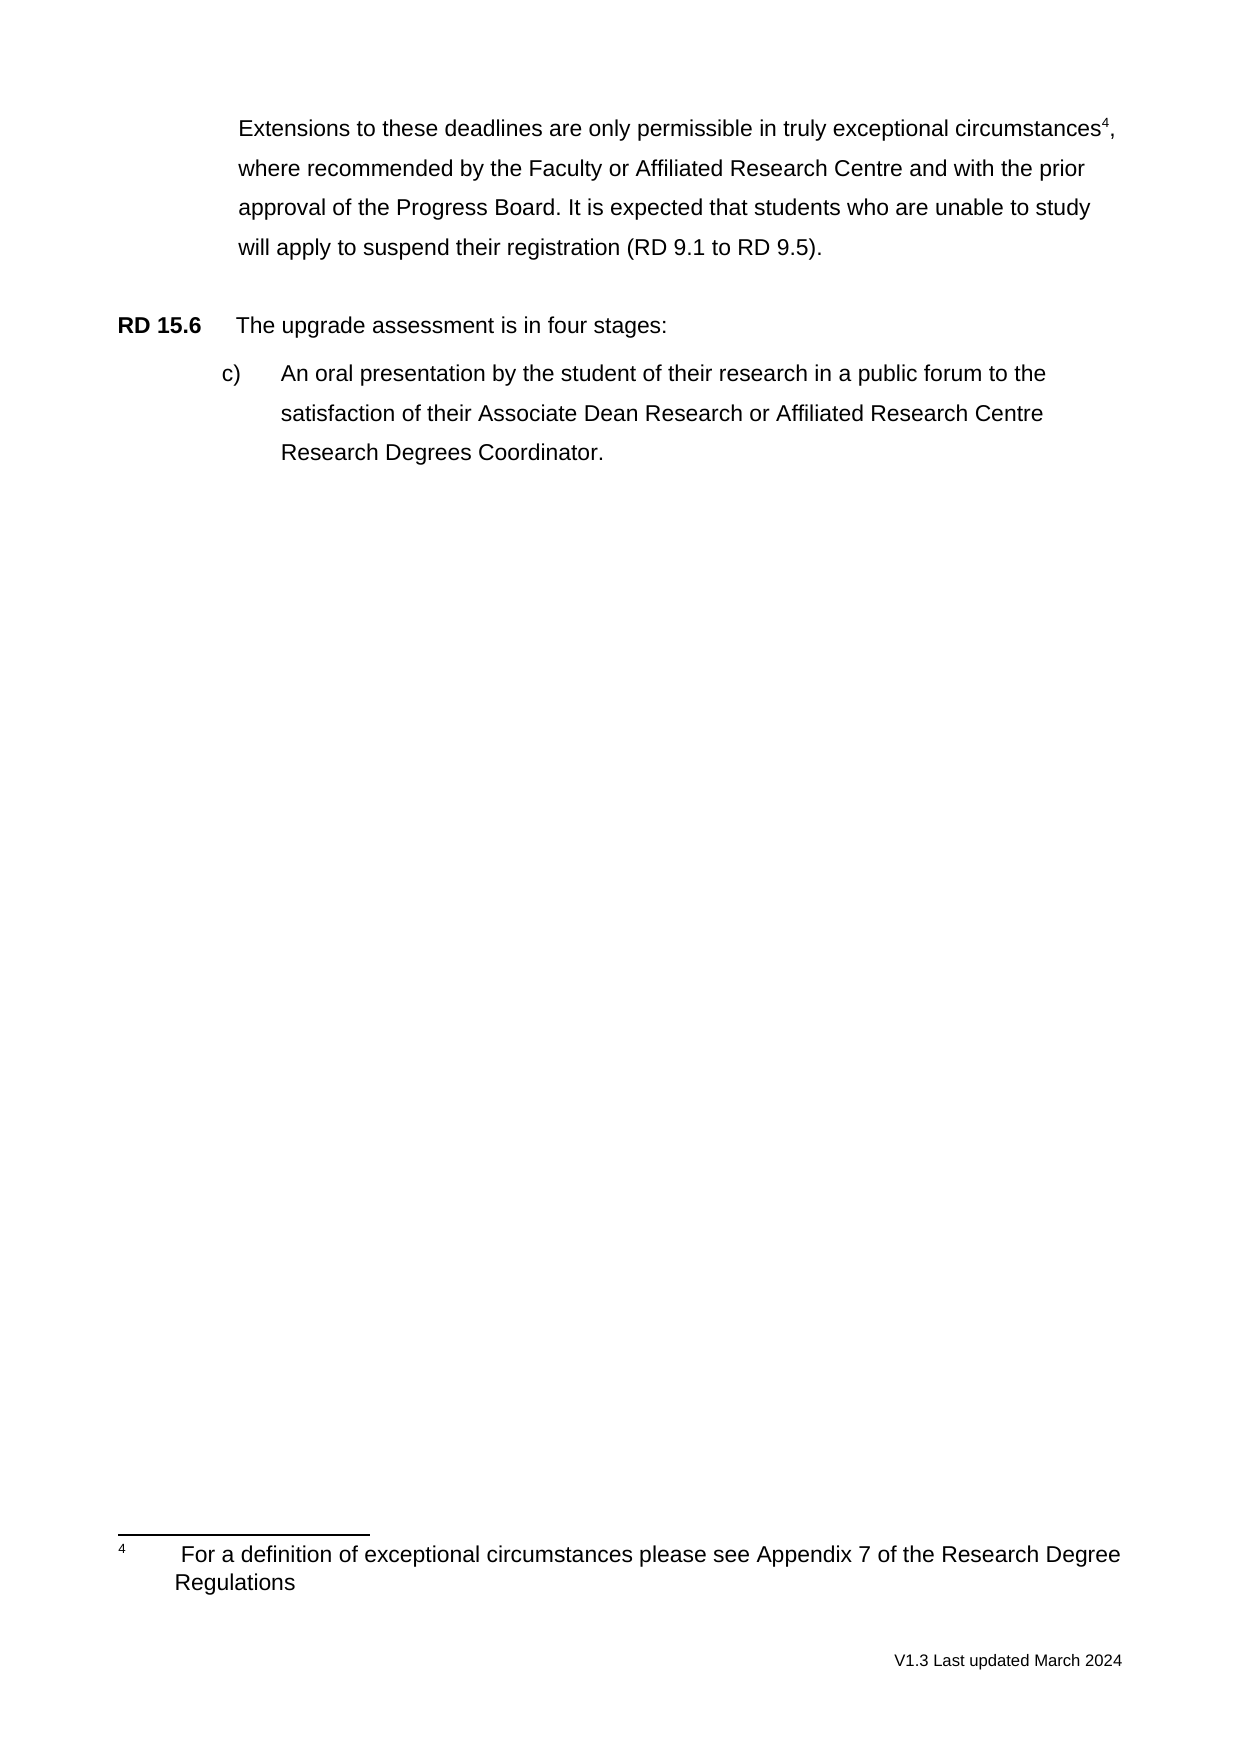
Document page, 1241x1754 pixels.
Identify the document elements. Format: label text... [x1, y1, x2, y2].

text RD 15.6 The upgrade assessment is in four stages: [117, 312, 1116, 339]
list An oral presentation by the student of their research in a public forum to the satisfaction of their Associate Dean Research or Affiliated Research Centre Research Degrees Coordinator. [222, 360, 1122, 466]
text Extensions to these deadlines are only permissible in truly exceptional circumstances, where recommended by the Faculty or Affiliated Research Centre and with the prior approval of the Progress Board. It is expected that students who are unable to study will apply to suspend their registration (RD 9.1 to RD 9.5). [238, 115, 1116, 260]
